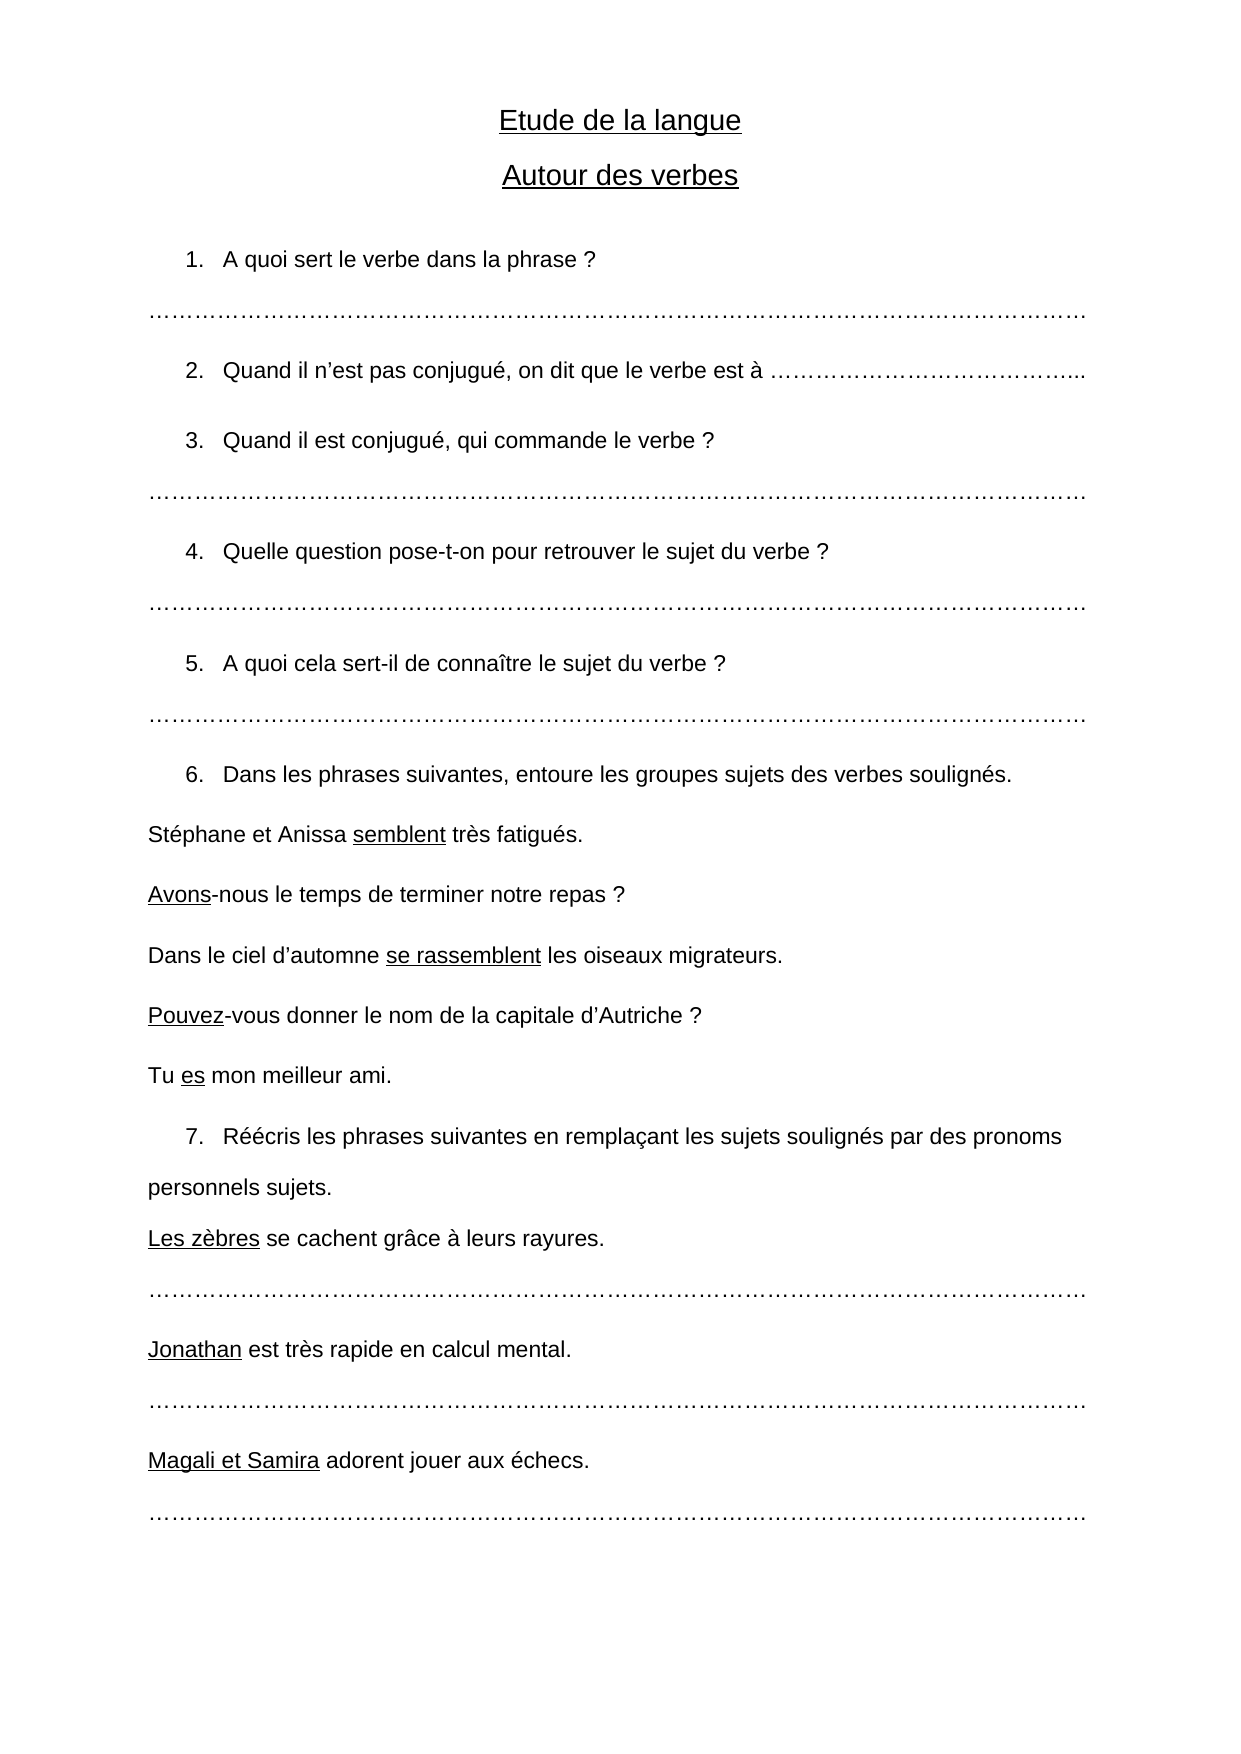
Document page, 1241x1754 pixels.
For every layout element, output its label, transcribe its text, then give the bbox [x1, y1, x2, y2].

list Réécris les phrases suivantes en remplaçant les sujets soulignés par des pronoms [185, 1123, 1093, 1149]
text Magali et Samira adorent jouer aux échecs. [148, 1447, 1093, 1474]
list A quoi sert le verbe dans la phrase ? [185, 246, 1093, 272]
text …………………………………………………………………………………………………………… [148, 297, 1093, 323]
text …………………………………………………………………………………………………………… [148, 1276, 1093, 1302]
text Avons-nous le temps de terminer notre repas ? [148, 881, 1093, 908]
text personnels sujets. [148, 1174, 1093, 1200]
text Les zèbres se cachent grâce à leurs rayures. [148, 1225, 1093, 1251]
text Autour des verbes [148, 158, 1093, 191]
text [148, 1387, 1093, 1413]
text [148, 1498, 1093, 1525]
text …………………………………………………………………………………………………………… [148, 589, 1093, 616]
list Dans les phrases suivantes, entoure les groupes sujets des verbes soulignés. [185, 761, 1093, 787]
list Quand il n’est pas conjugué, on dit que le verbe est à …………………………………... [185, 357, 1093, 383]
text Dans le ciel d’automne se rassemblent les oiseaux migrateurs. [148, 942, 1093, 968]
list A quoi cela sert-il de connaître le sujet du verbe ? [185, 649, 1093, 676]
text Tu es mon meilleur ami. [148, 1062, 1093, 1089]
text …………………………………………………………………………………………………………… [148, 701, 1093, 727]
text Jonathan est très rapide en calcul mental. [148, 1336, 1093, 1362]
text Etude de la langue [148, 103, 1093, 137]
text …………………………………………………………………………………………………………… [148, 478, 1093, 504]
text Stéphane et Anissa semblent très fatigués. [148, 821, 1093, 847]
text Pouvez-vous donner le nom de la capitale d’Autriche ? [148, 1002, 1093, 1028]
list Quand il est conjugué, qui commande le verbe ? [185, 427, 1093, 453]
list Quelle question pose-t-on pour retrouver le sujet du verbe ? [185, 538, 1093, 564]
